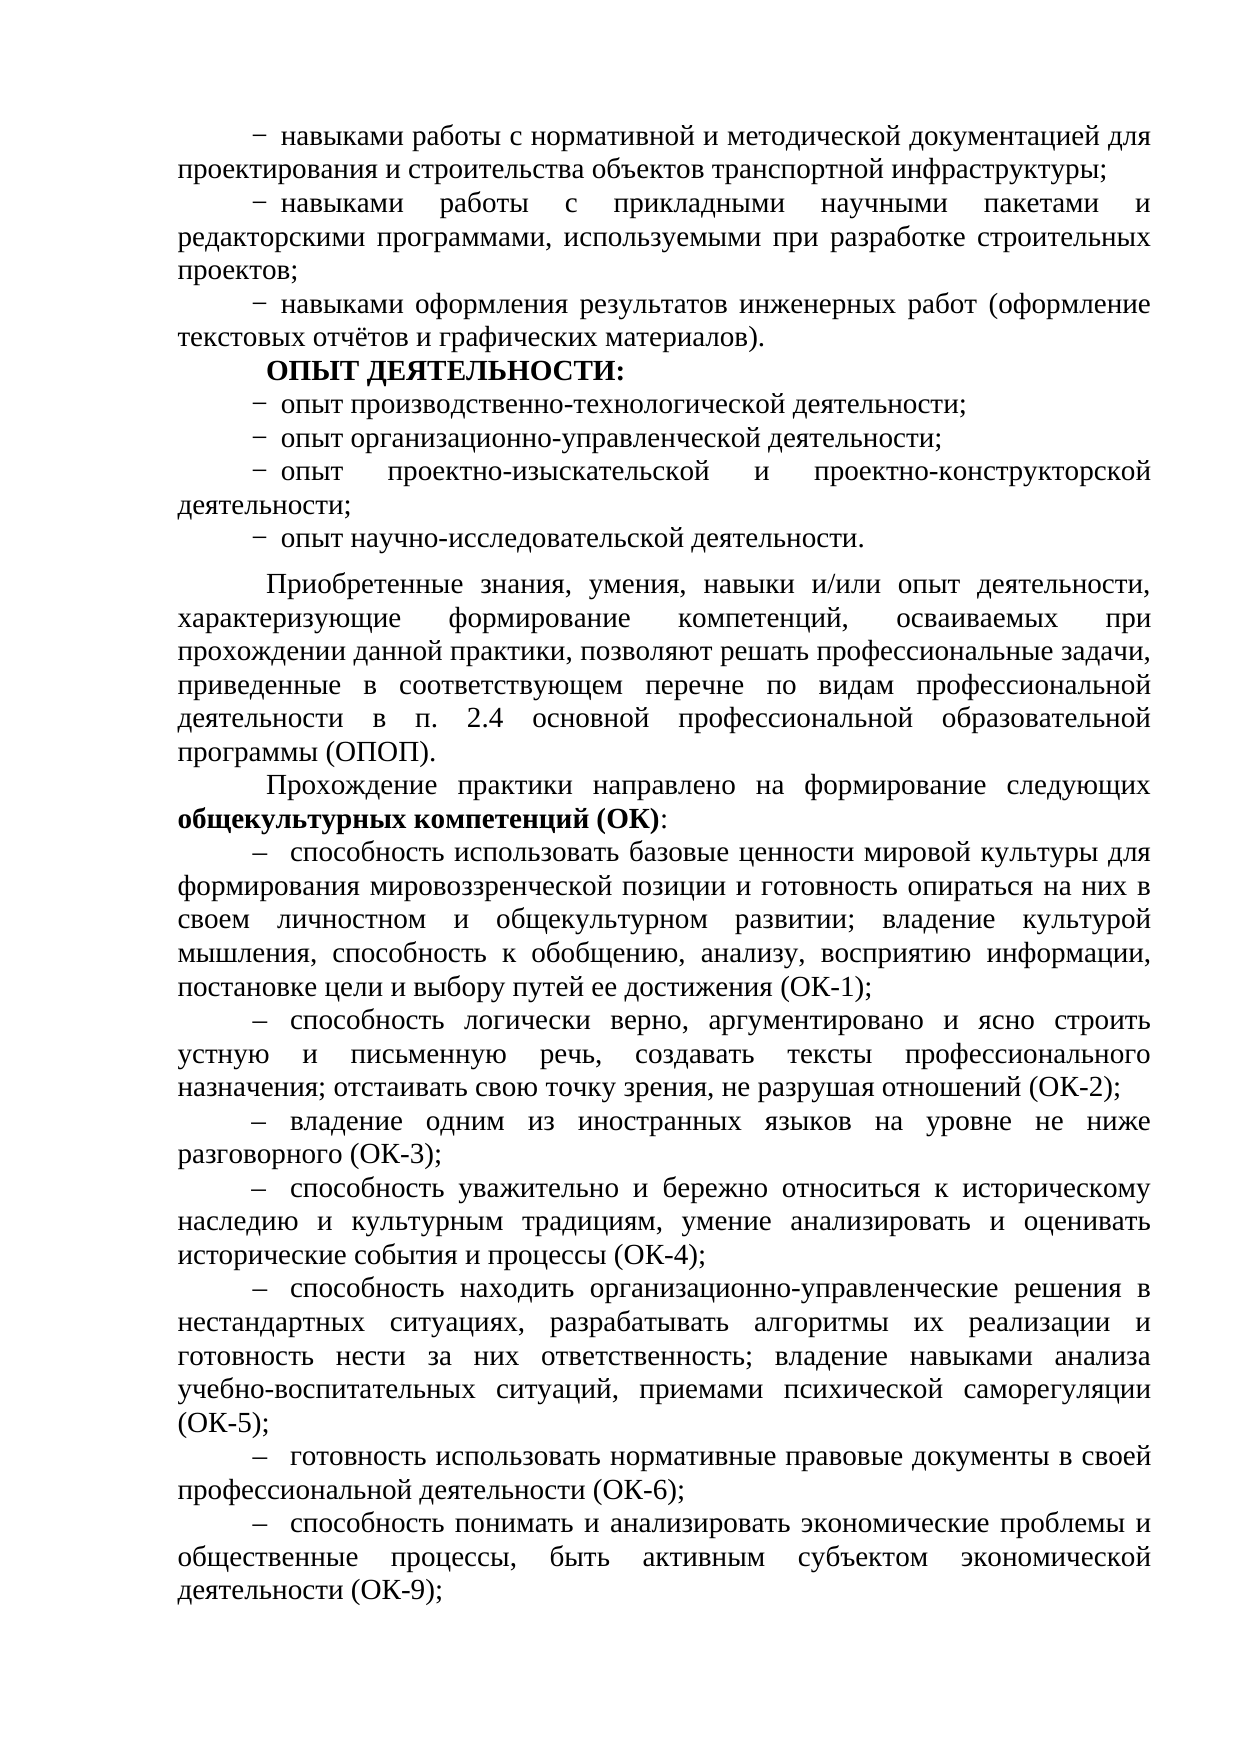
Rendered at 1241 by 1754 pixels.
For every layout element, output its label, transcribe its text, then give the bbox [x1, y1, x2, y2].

list опыт проектно-изыскательской и проектно-конструкторской деятельности; [177, 453, 1152, 521]
list способность использовать базовые ценности мировой культуры для формирования мировоззренческой позиции и готовность опираться на них в своем личностном и общекультурном развитии; владение культурой мышления, способность к обобщению, анализу, восприятию информации, постановке цели и выбору путей ее достижения (ОК-1); [177, 834, 1152, 1002]
list способность находить организационно-управленческие решения в нестандартных ситуациях, разрабатывать алгоритмы их реализации и готовность нести за них ответственность; владение навыками анализа учебно-воспитательных ситуаций, приемами психической саморегуляции (ОК-5); [177, 1271, 1152, 1438]
text Приобретенные знания, умения, навыки и/или опыт деятельности, характеризующие формирование компетенций, осваиваемых при прохождении данной практики, позволяют решать профессиональные задачи, приведенные в соответствующем перечне по видам профессиональной деятельности в п. 2.4 основной профессиональной образовательной программы (ОПОП). [177, 566, 1152, 767]
list способность уважительно и бережно относиться к историческому наследию и культурным традициям, умение анализировать и оценивать исторические события и процессы (ОК-4); [177, 1170, 1152, 1271]
list навыками работы с нормативной и методической документацией для проектирования и строительства объектов транспортной инфраструктуры; [177, 118, 1152, 185]
list способность логически верно, аргументировано и ясно строить устную и письменную речь, создавать тексты профессионального назначения; отстаивать свою точку зрения, не разрушая отношений (ОК-2); [177, 1002, 1152, 1103]
list готовность использовать нормативные правовые документы в своей профессиональной деятельности (ОК-6); [177, 1438, 1152, 1505]
text Прохождение практики направлено на формирование следующих общекультурных компетенций (ОК): [177, 767, 1152, 834]
list навыками работы с прикладными научными пакетами и редакторскими программами, используемыми при разработке строительных проектов; [177, 185, 1152, 286]
text ОПЫТ ДЕЯТЕЛЬНОСТИ: [177, 353, 1152, 386]
list владение одним из иностранных языков на уровне не ниже разговорного (ОК-3); [177, 1103, 1152, 1170]
list опыт производственно-технологической деятельности; [177, 386, 1152, 420]
list опыт организационно-управленческой деятельности; [177, 420, 1152, 453]
list навыками оформления результатов инженерных работ (оформление текстовых отчётов и графических материалов). [177, 286, 1152, 353]
list способность понимать и анализировать экономические проблемы и общественные процессы, быть активным субъектом экономической деятельности (ОК-9); [177, 1505, 1152, 1606]
list опыт научно-исследовательской деятельности. [177, 521, 1152, 554]
